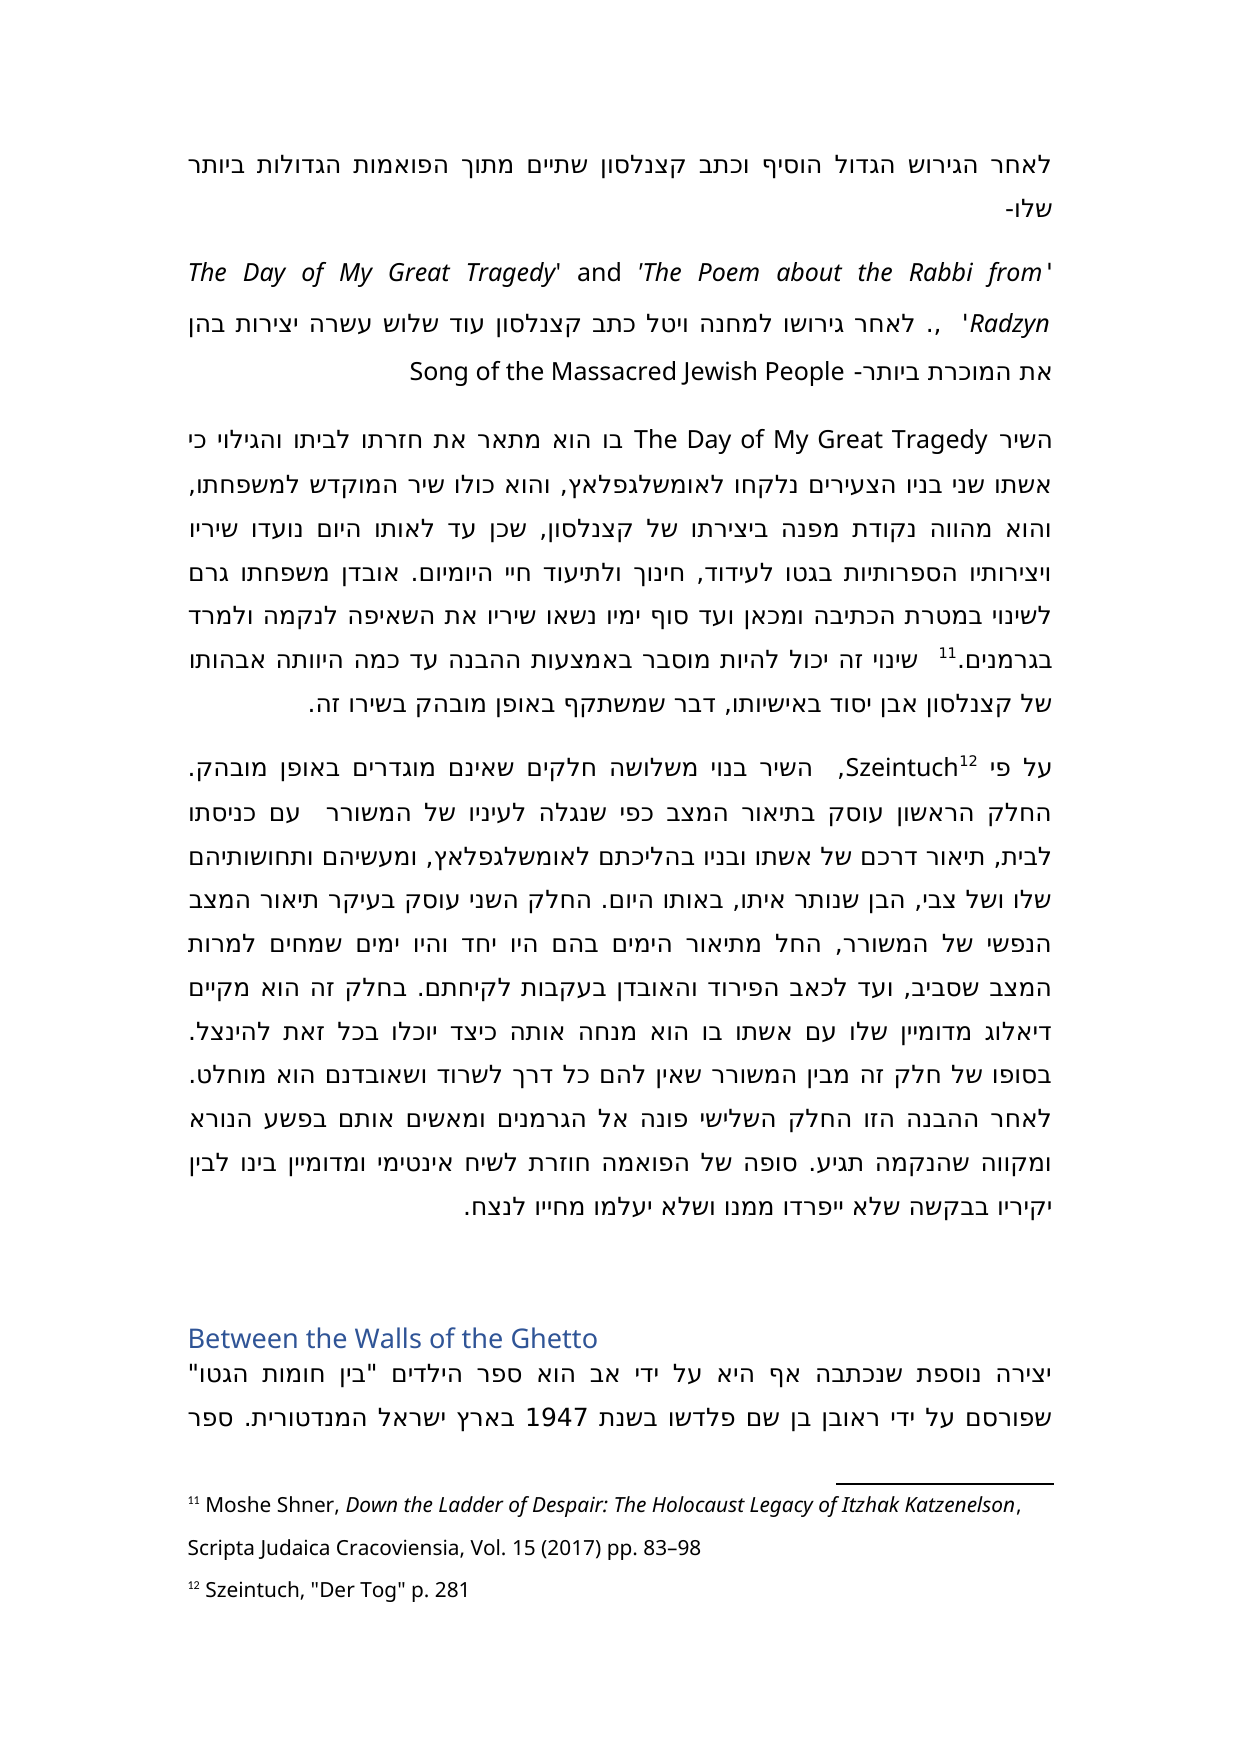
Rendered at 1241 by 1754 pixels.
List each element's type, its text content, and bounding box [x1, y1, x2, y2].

text לאחר הגירוש הגדול הוסיף וכתב קצנלסון שתיים מתוך הפואמות הגדולות ביותר שלו- [187, 150, 1053, 223]
text על פי Szeintuch, השיר בנוי משלושה חלקים שאינם מוגדרים באופן מובהק. החלק הראשון עוסק בתיאור המצב כפי שנגלה לעיניו של המשורר עם כניסתו לבית, תיאור דרכם של אשתו ובניו בהליכתם לאומשלגפלאץ, ומעשיהם ותחושותיהם שלו ושל צבי, הבן שנותר איתו, באותו היום. החלק השני עוסק בעיקר תיאור המצב הנפשי של המשורר, החל מתיאור הימים בהם היו יחד והיו ימים שמחים למרות המצב שסביב, ועד לכאב הפירוד והאובדן בעקבות לקיחתם. בחלק זה הוא מקיים דיאלוג מדומיין שלו עם אשתו בו הוא מנחה אותה כיצד יוכלו בכל זאת להינצל. בסופו של חלק זה מבין המשורר שאין להם כל דרך לשרוד ושאובדנם הוא מוחלט. לאחר ההבנה הזו החלק השלישי פונה אל הגרמנים ומאשים אותם בפשע הנורא ומקווה שהנקמה תגיע. סופה של הפואמה חוזרת לשיח אינטימי ומדומיין בינו לבין יקיריו בבקשה שלא ייפרדו ממנו ושלא יעלמו מחייו לנצח. [187, 749, 1053, 1221]
text השיר The Day of My Great Tragedy בו הוא מתאר את חזרתו לביתו והגילוי כי אשתו שני בניו הצעירים נלקחו לאומשלגפלאץ, והוא כולו שיר המוקדש למשפחתו, והוא מהווה נקודת מפנה ביצירתו של קצנלסון, שכן עד לאותו היום נועדו שיריו ויצירותיו הספרותיות בגטו לעידוד, חינוך ולתיעוד חיי היומיום. אובדן משפחתו גרם לשינוי במטרת הכתיבה ומכאן ועד סוף ימיו נשאו שיריו את השאיפה לנקמה ולמרד בגרמנים. שינוי זה יכול להיות מוסבר באמצעות ההבנה עד כמה היוותה אבהותו של קצנלסון אבן יסוד באישיותו, דבר שמשתקף באופן מובהק בשירו זה. [187, 422, 1053, 718]
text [187, 1360, 1053, 1433]
text 'The Day of My Great Tragedy' and 'The Poem about the Rabbi from Radzyn' ,. לאחר גירושו למחנה ויטל כתב קצנלסון עוד שלוש עשרה יצירות בהן את המוכרת ביותר- Song of the Massacred Jewish People [187, 254, 1053, 388]
subtitle Between the Walls of the Ghetto [187, 1320, 1053, 1357]
